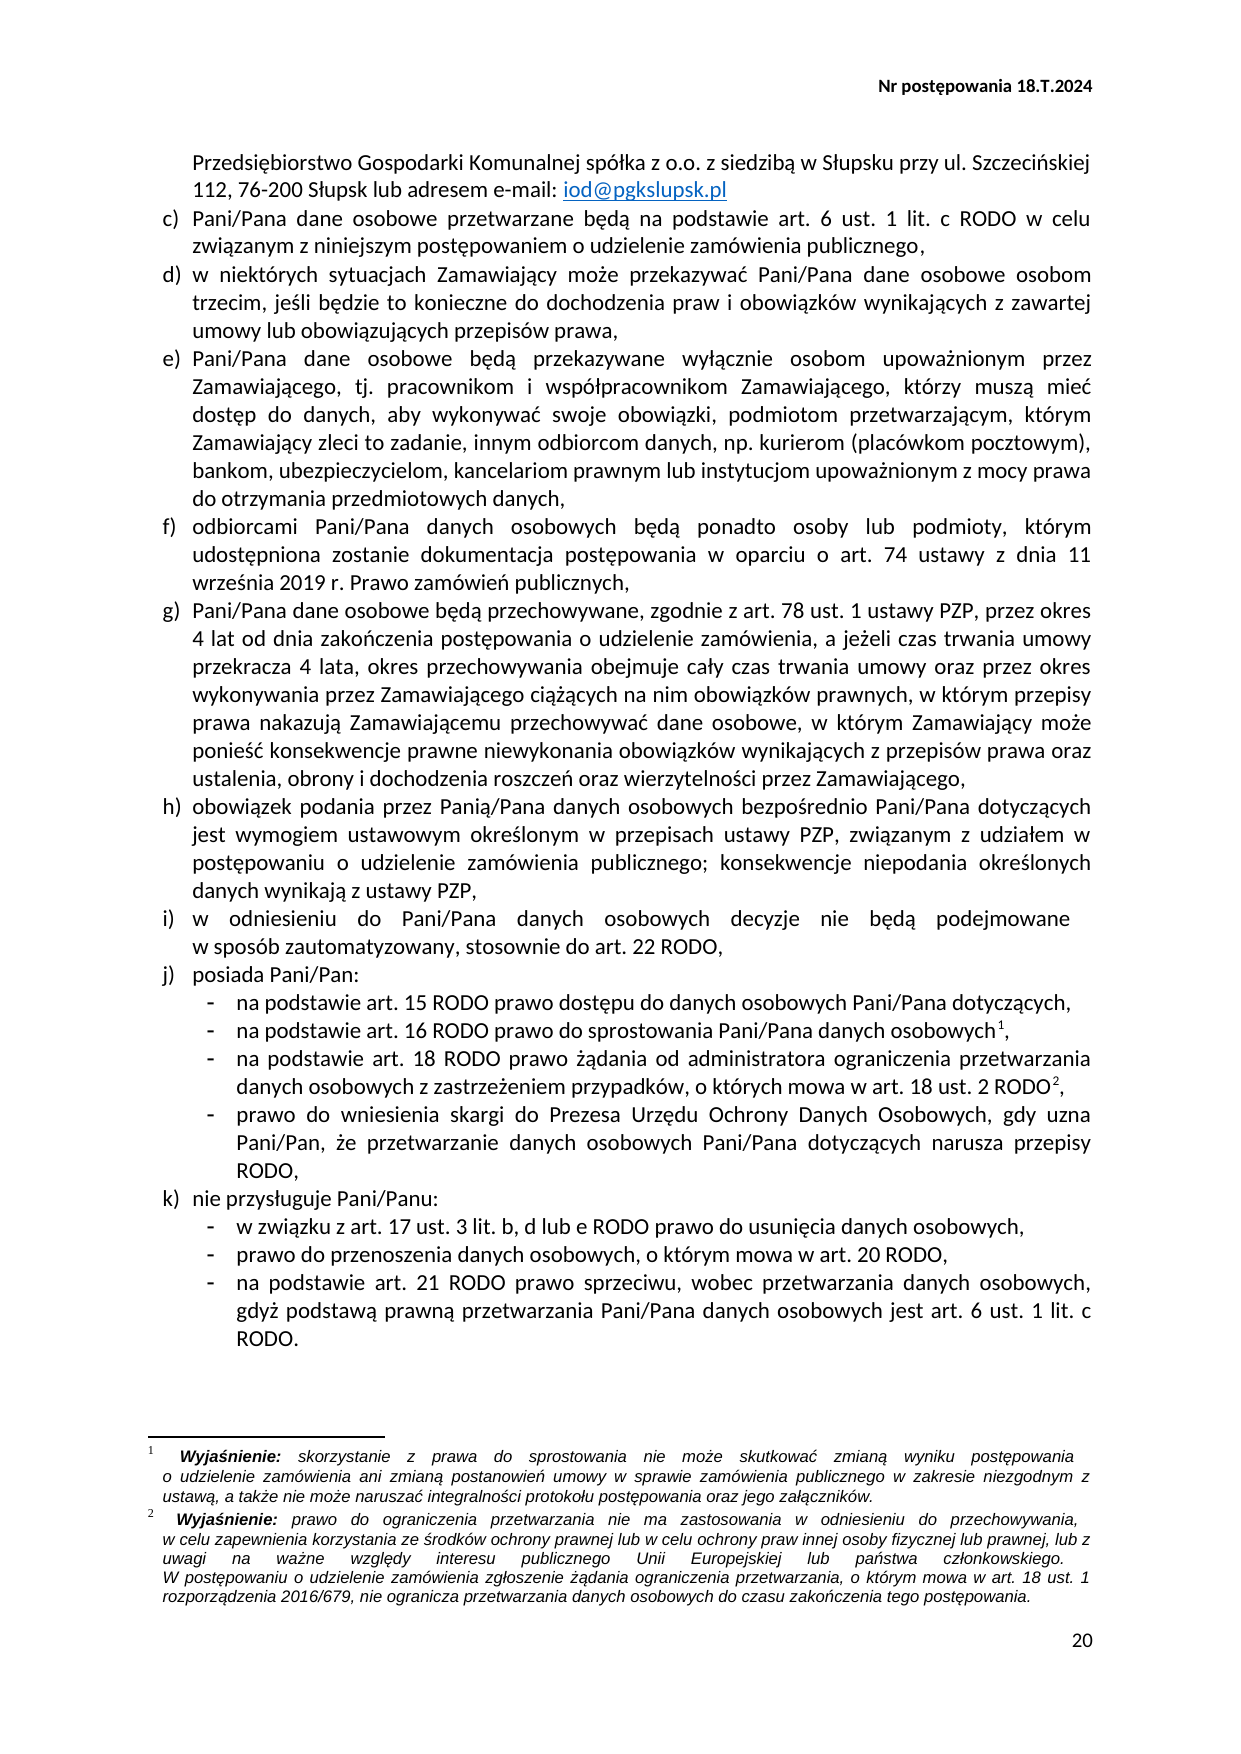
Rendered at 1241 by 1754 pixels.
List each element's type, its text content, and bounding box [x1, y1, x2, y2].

list na podstawie art. 18 RODO prawo żądania od administratora ograniczenia przetwarzania danych osobowych z zastrzeżeniem przypadków, o których mowa w art. 18 ust. 2 RODO, [207, 1044, 1093, 1100]
list na podstawie art. 15 RODO prawo dostępu do danych osobowych Pani/Pana dotyczących, [207, 988, 1093, 1016]
list obowiązek podania przez Panią/Pana danych osobowych bezpośrednio Pani/Pana dotyczących jest wymogiem ustawowym określonym w przepisach ustawy PZP, związanym z udziałem w postępowaniu o udzielenie zamówienia publicznego; konsekwencje niepodania określonych danych wynikają z ustawy PZP, [162, 792, 1093, 904]
list Pani/Pana dane osobowe będą przekazywane wyłącznie osobom upoważnionym przez Zamawiającego, tj. pracownikom i współpracownikom Zamawiającego, którzy muszą mieć dostęp do danych, aby wykonywać swoje obowiązki, podmiotom przetwarzającym, którym Zamawiający zleci to zadanie, innym odbiorcom danych, np. kurierom (placówkom pocztowym), bankom, ubezpieczycielom, kancelariom prawnym lub instytucjom upoważnionym z mocy prawa do otrzymania przedmiotowych danych, [162, 344, 1093, 512]
list prawo do przenoszenia danych osobowych, o którym mowa w art. 20 RODO, [207, 1240, 1093, 1268]
list na podstawie art. 16 RODO prawo do sprostowania Pani/Pana danych osobowych, [207, 1016, 1093, 1044]
list w niektórych sytuacjach Zamawiający może przekazywać Pani/Pana dane osobowe osobom trzecim, jeśli będzie to konieczne do dochodzenia praw i obowiązków wynikających z zawartej umowy lub obowiązujących przepisów prawa, [162, 260, 1093, 344]
list w związku z art. 17 ust. 3 lit. b, d lub e RODO prawo do usunięcia danych osobowych, [207, 1212, 1093, 1240]
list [162, 148, 1093, 204]
list nie przysługuje Pani/Panu: [162, 1184, 1093, 1212]
list na podstawie art. 21 RODO prawo sprzeciwu, wobec przetwarzania danych osobowych, gdyż podstawą prawną przetwarzania Pani/Pana danych osobowych jest art. 6 ust. 1 lit. c RODO. [207, 1268, 1093, 1352]
list posiada Pani/Pan: [162, 960, 1093, 988]
list w odniesieniu do Pani/Pana danych osobowych decyzje nie będą podejmowane w sposób zautomatyzowany, stosownie do art. 22 RODO, [162, 904, 1093, 960]
list Pani/Pana dane osobowe będą przechowywane, zgodnie z art. 78 ust. 1 ustawy PZP, przez okres 4 lat od dnia zakończenia postępowania o udzielenie zamówienia, a jeżeli czas trwania umowy przekracza 4 lata, okres przechowywania obejmuje cały czas trwania umowy oraz przez okres wykonywania przez Zamawiającego ciążących na nim obowiązków prawnych, w którym przepisy prawa nakazują Zamawiającemu przechowywać dane osobowe, w którym Zamawiający może ponieść konsekwencje prawne niewykonania obowiązków wynikających z przepisów prawa oraz ustalenia, obrony i dochodzenia roszczeń oraz wierzytelności przez Zamawiającego, [162, 596, 1093, 792]
list odbiorcami Pani/Pana danych osobowych będą ponadto osoby lub podmioty, którym udostępniona zostanie dokumentacja postępowania w oparciu o art. 74 ustawy z dnia 11 września 2019 r. Prawo zamówień publicznych, [162, 512, 1093, 596]
list prawo do wniesienia skargi do Prezesa Urzędu Ochrony Danych Osobowych, gdy uzna Pani/Pan, że przetwarzanie danych osobowych Pani/Pana dotyczących narusza przepisy RODO, [207, 1100, 1093, 1184]
list Pani/Pana dane osobowe przetwarzane będą na podstawie art. 6 ust. 1 lit. c RODO w celu związanym z niniejszym postępowaniem o udzielenie zamówienia publicznego, [162, 204, 1093, 260]
